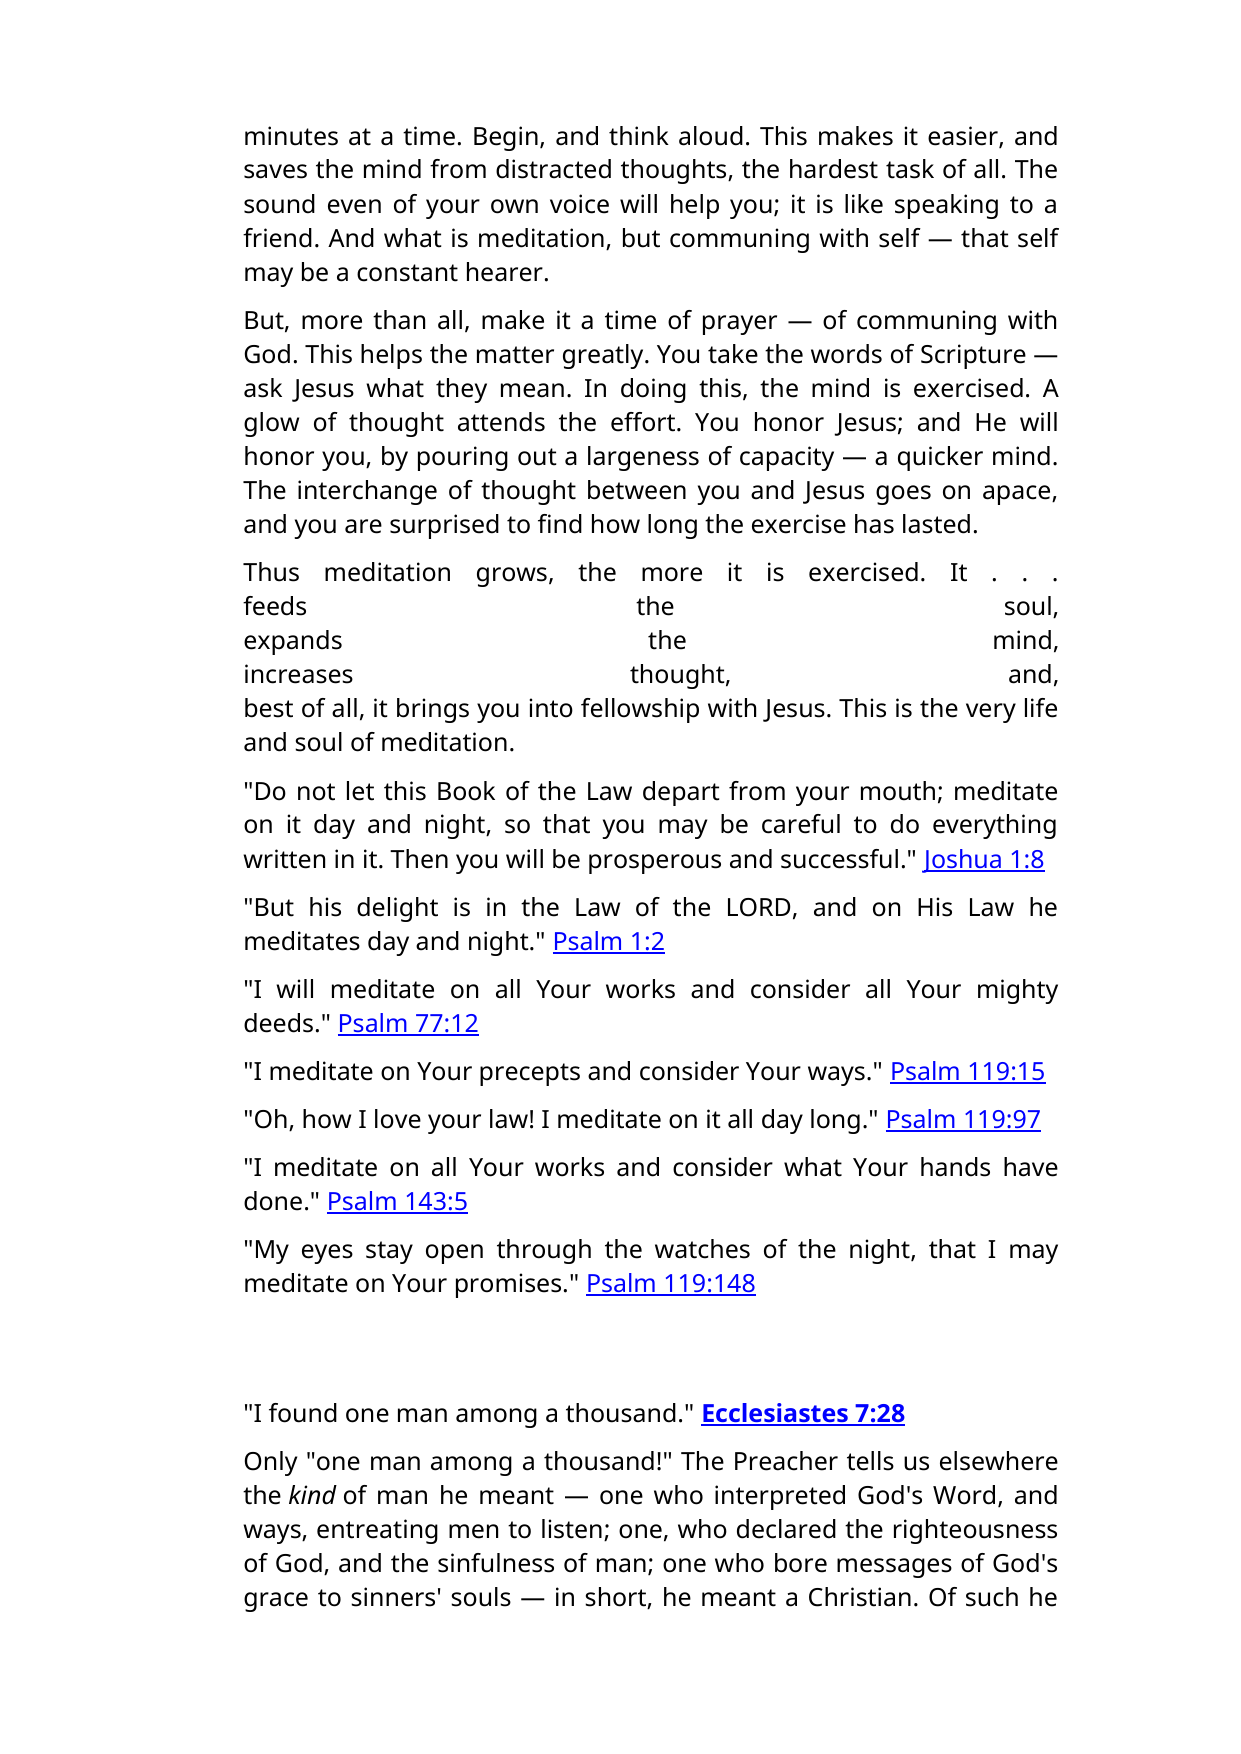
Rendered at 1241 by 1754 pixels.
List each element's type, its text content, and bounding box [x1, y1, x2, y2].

text "Oh, how I love your law! I meditate on it all day long." Psalm 119:97 [243, 1101, 1059, 1136]
text "Do not let this Book of the Law depart from your mouth; meditate on it day and night, so that you may be careful to do everything written in it. Then you will be prosperous and successful." Joshua 1:8 [243, 773, 1059, 875]
text "My eyes stay open through the watches of the night, that I may meditate on Your promises." Psalm 119:148 [243, 1232, 1059, 1300]
text But, more than all, make it a time of prayer — of communing with God. This helps the matter greatly. You take the words of Scripture — ask Jesus what they mean. In doing this, the mind is exercised. A glow of thought attends the effort. You honor Jesus; and He will honor you, by pouring out a largeness of capacity — a quicker mind. The interchange of thought between you and Jesus goes on apace, and you are surprised to find how long the exercise has lasted. [243, 302, 1059, 541]
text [243, 118, 1059, 288]
text "I meditate on all Your works and consider what Your hands have done." Psalm 143:5 [243, 1149, 1059, 1218]
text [243, 1444, 1059, 1614]
text "I will meditate on all Your works and consider all Your mighty deeds." Psalm 77:12 [243, 971, 1059, 1039]
text "I found one man among a thousand." Ecclesiastes 7:28 [243, 1396, 1059, 1430]
text "But his delight is in the Law of the LORD, and on His Law he meditates day and night." Psalm 1:2 [243, 889, 1059, 957]
text Thus meditation grows, the more it is exercised. It . . . feeds the soul, expands the mind, increases thought, and, best of all, it brings you into fellowship with Jesus. This is the very life and soul of meditation. [243, 555, 1059, 759]
text "I meditate on Your precepts and consider Your ways." Psalm 119:15 [243, 1053, 1059, 1087]
